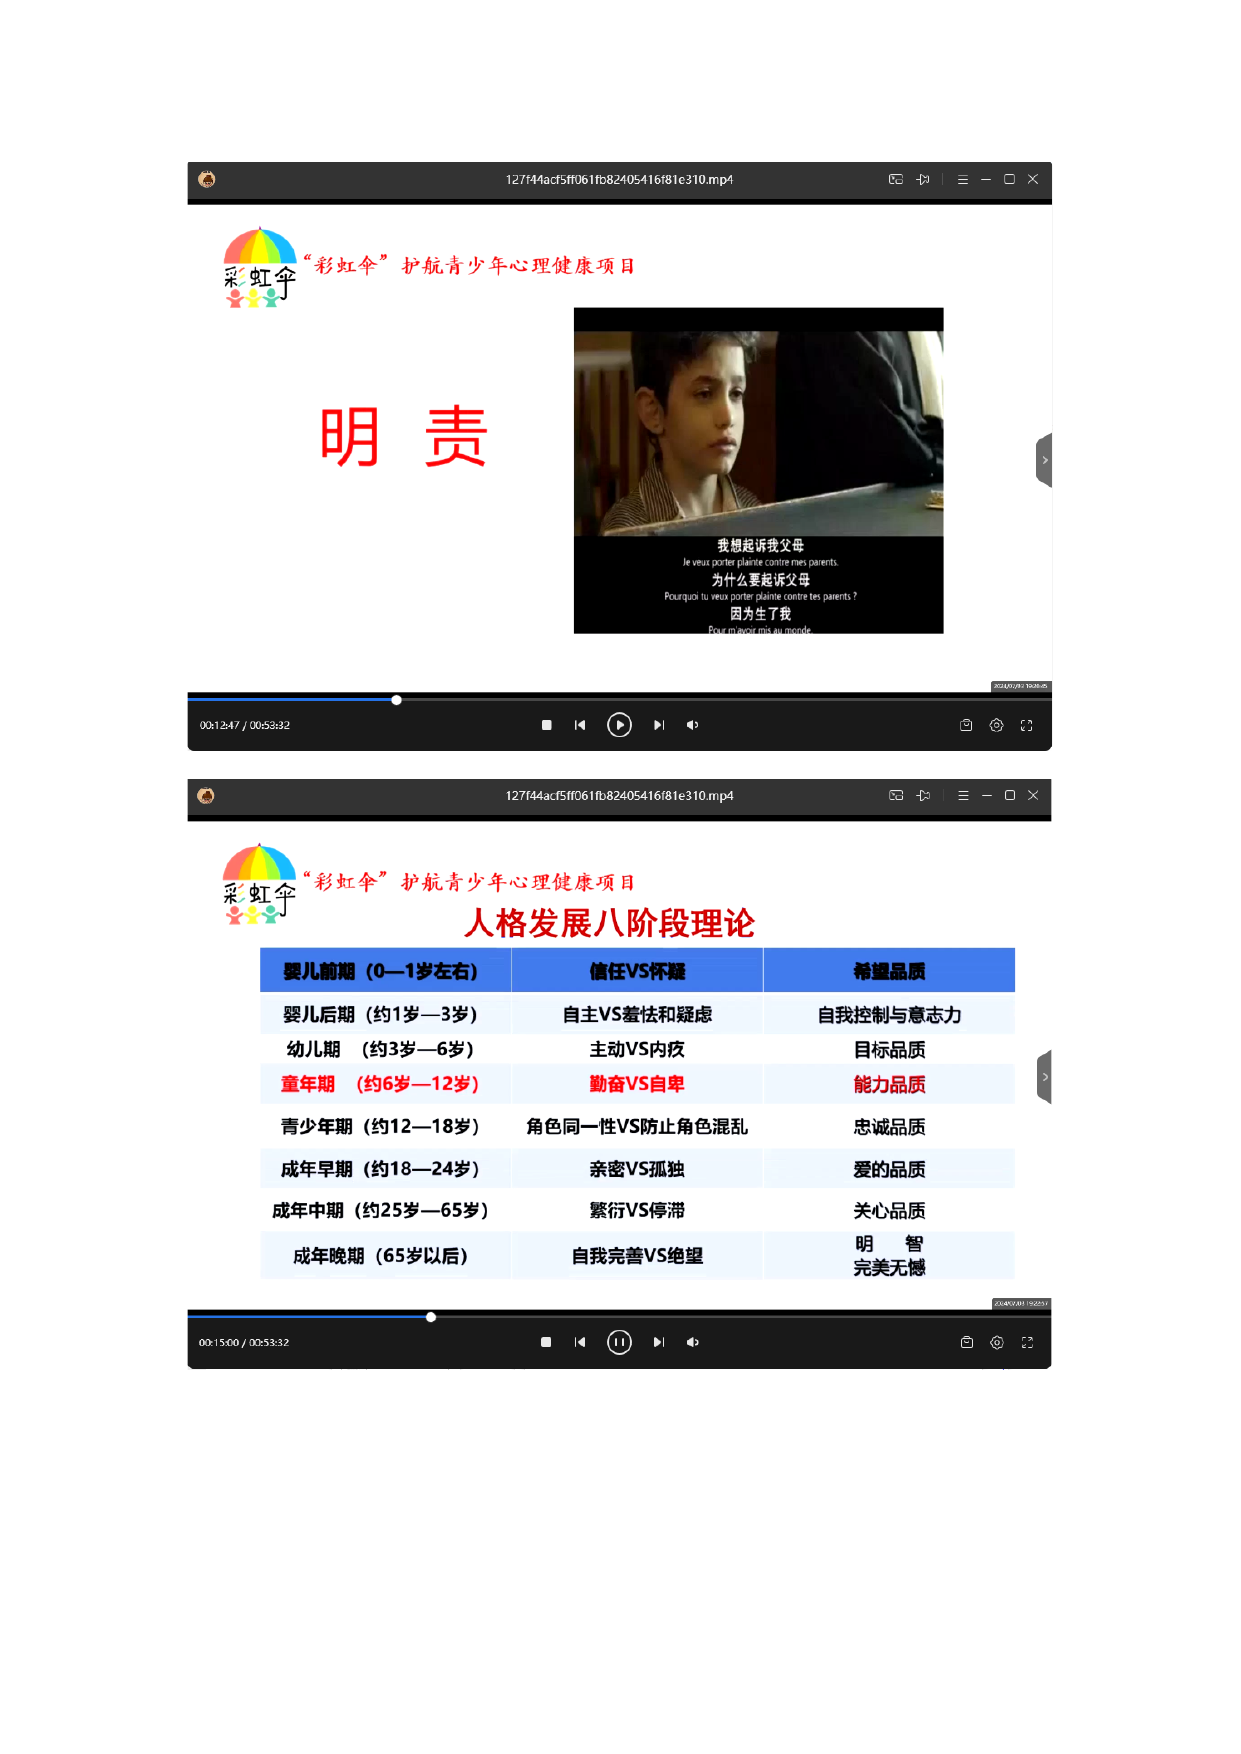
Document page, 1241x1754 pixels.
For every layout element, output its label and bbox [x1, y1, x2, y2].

picture [187, 162, 1053, 751]
picture [187, 779, 1052, 1370]
